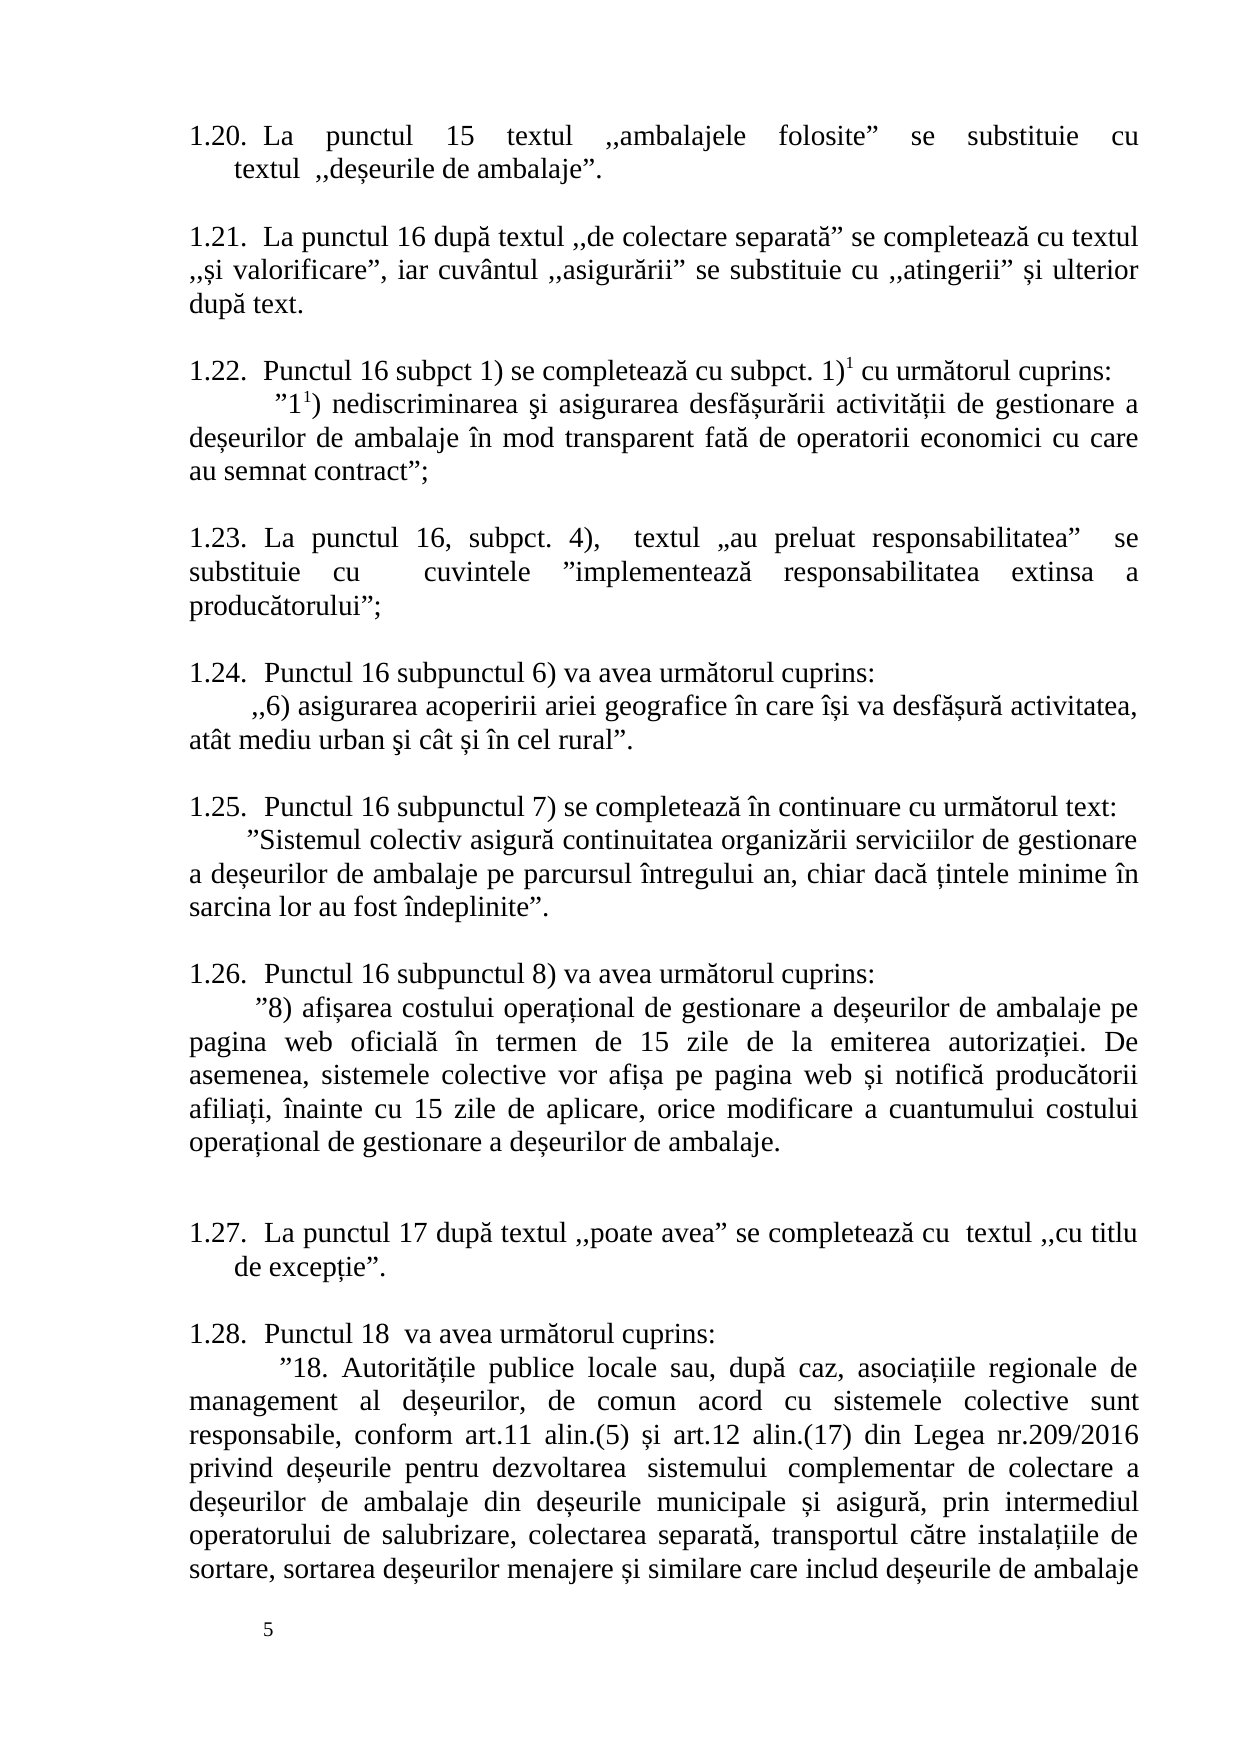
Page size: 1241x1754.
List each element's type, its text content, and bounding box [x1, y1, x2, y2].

list ,,6) asigurarea acoperirii ariei geografice în care își va desfășură activitatea, atât mediu urban şi cât și în cel rural”. [189, 688, 1140, 755]
list Punctul 18 va avea următorul cuprins: [189, 1316, 1140, 1350]
list ”8) afișarea costului operațional de gestionare a deșeurilor de ambalaje pe pagina web oficială în termen de 15 zile de la emiterea autorizației. De asemenea, sistemele colective vor afișa pe pagina web și notifică producătorii afiliați, înainte cu 15 zile de aplicare, orice modificare a cuantumului costului operațional de gestionare a deșeurilor de ambalaje. [189, 990, 1140, 1158]
list La punctul 16, subpct. 4), textul „au preluat responsabilitatea” se substituie cu cuvintele ”implementează responsabilitatea extinsa a producătorului”; [189, 521, 1140, 621]
list La punctul 15 textul ,,ambalajele folosite” se substituie cu textul ,,deșeurile de ambalaje”. [189, 118, 1140, 185]
list Punctul 16 subpct 1) se completează cu subpct. 1)1 cu următorul cuprins: [189, 353, 1140, 386]
list Punctul 16 subpunctul 8) va avea următorul cuprins: [189, 957, 1140, 990]
list La punctul 17 după textul ,,poate avea” se completează cu textul ,,cu titlu de excepție”. [189, 1216, 1140, 1283]
list ”11) nediscriminarea şi asigurarea desfășurării activității de gestionare a deșeurilor de ambalaje în mod transparent fată de operatorii economici cu care au semnat contract”; [189, 386, 1140, 487]
list Punctul 16 subpunctul 7) se completează în continuare cu următorul text: [189, 789, 1140, 822]
list Punctul 16 subpunctul 6) va avea următorul cuprins: [189, 655, 1140, 688]
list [189, 1350, 1140, 1584]
list ”Sistemul colectiv asigură continuitatea organizării serviciilor de gestionare a deșeurilor de ambalaje pe parcursul întregului an, chiar dacă țintele minime în sarcina lor au fost îndeplinite”. [189, 822, 1140, 923]
list La punctul 16 după textul ,,de colectare separată” se completează cu textul ,,și valorificare”, iar cuvântul ,,asigurării” se substituie cu ,,atingerii” și ulterior după text. [189, 219, 1140, 319]
